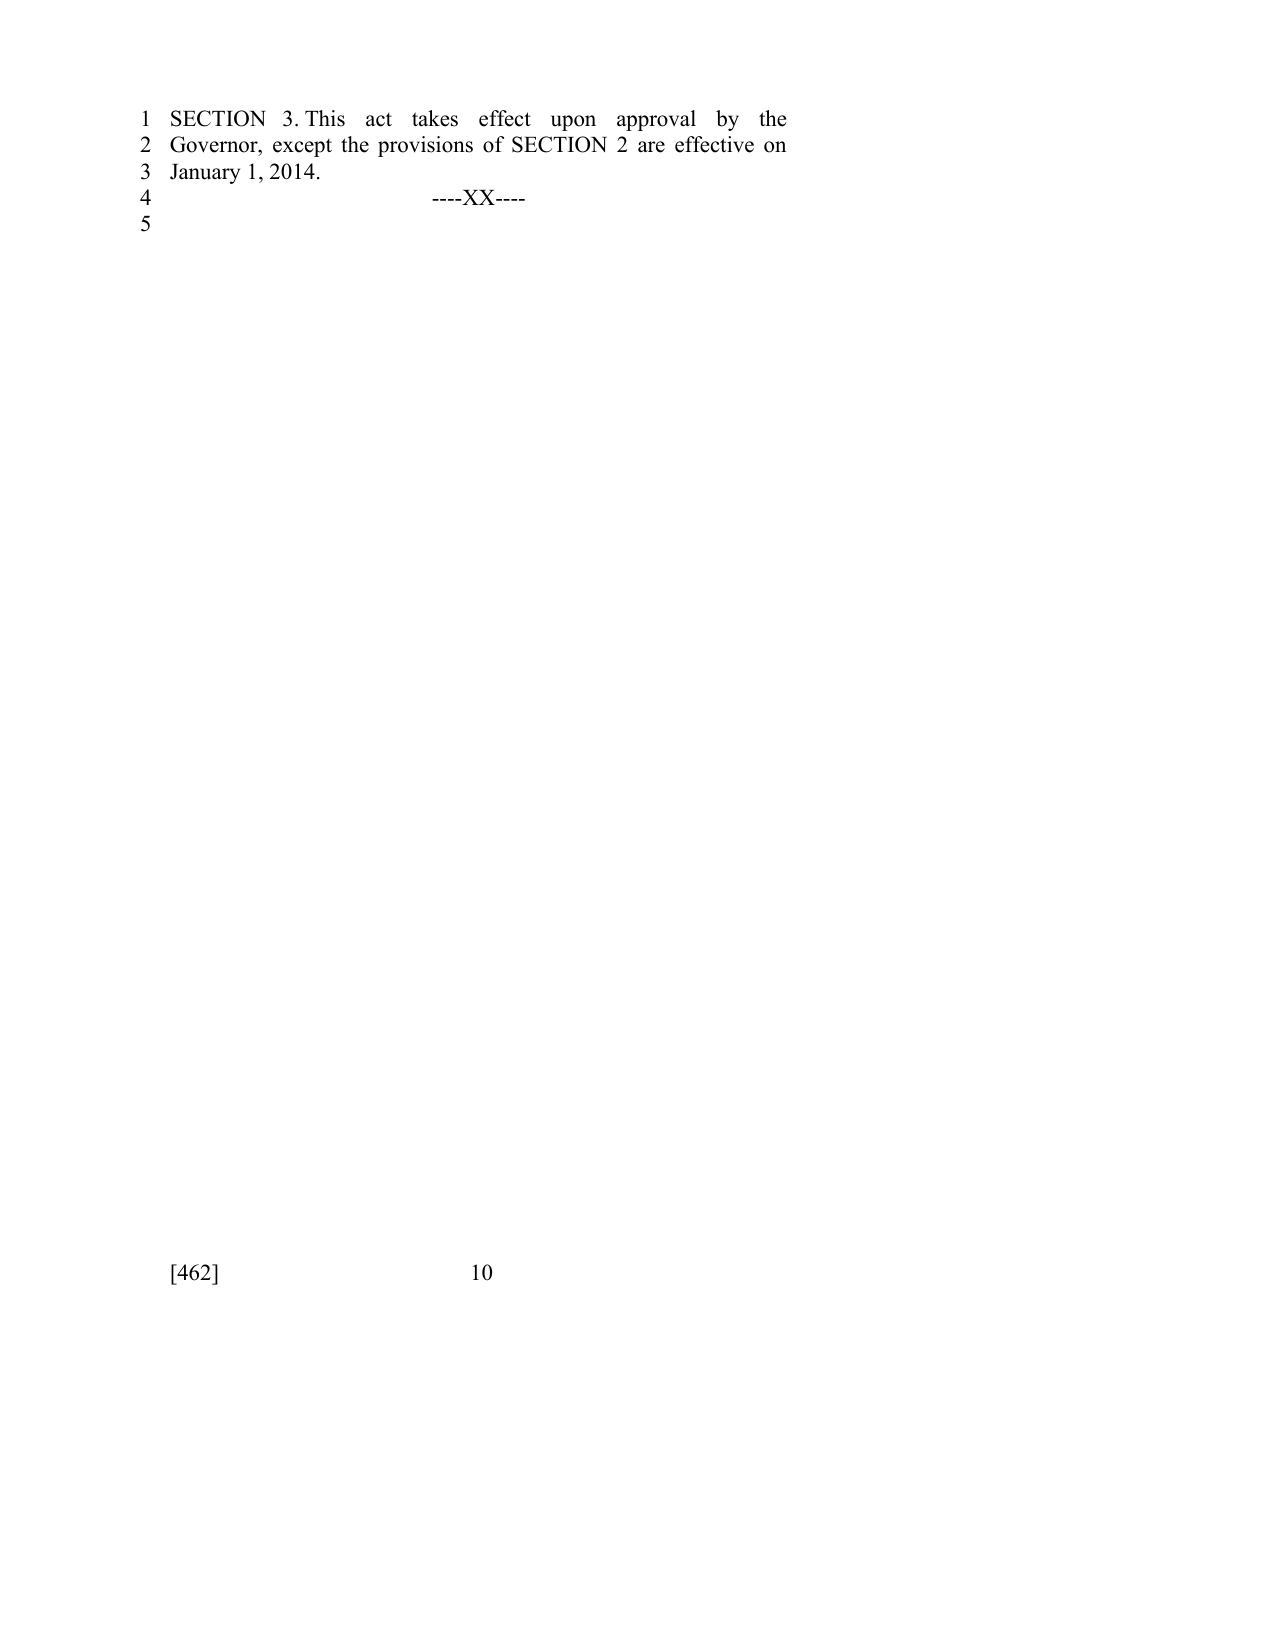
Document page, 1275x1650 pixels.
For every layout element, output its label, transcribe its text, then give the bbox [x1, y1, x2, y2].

text SECTION 3. This act takes effect upon approval by the Governor, except the provisions of SECTION 2 are effective on January 1, 2014. [169, 105, 787, 184]
text ----XX---- [169, 184, 787, 210]
